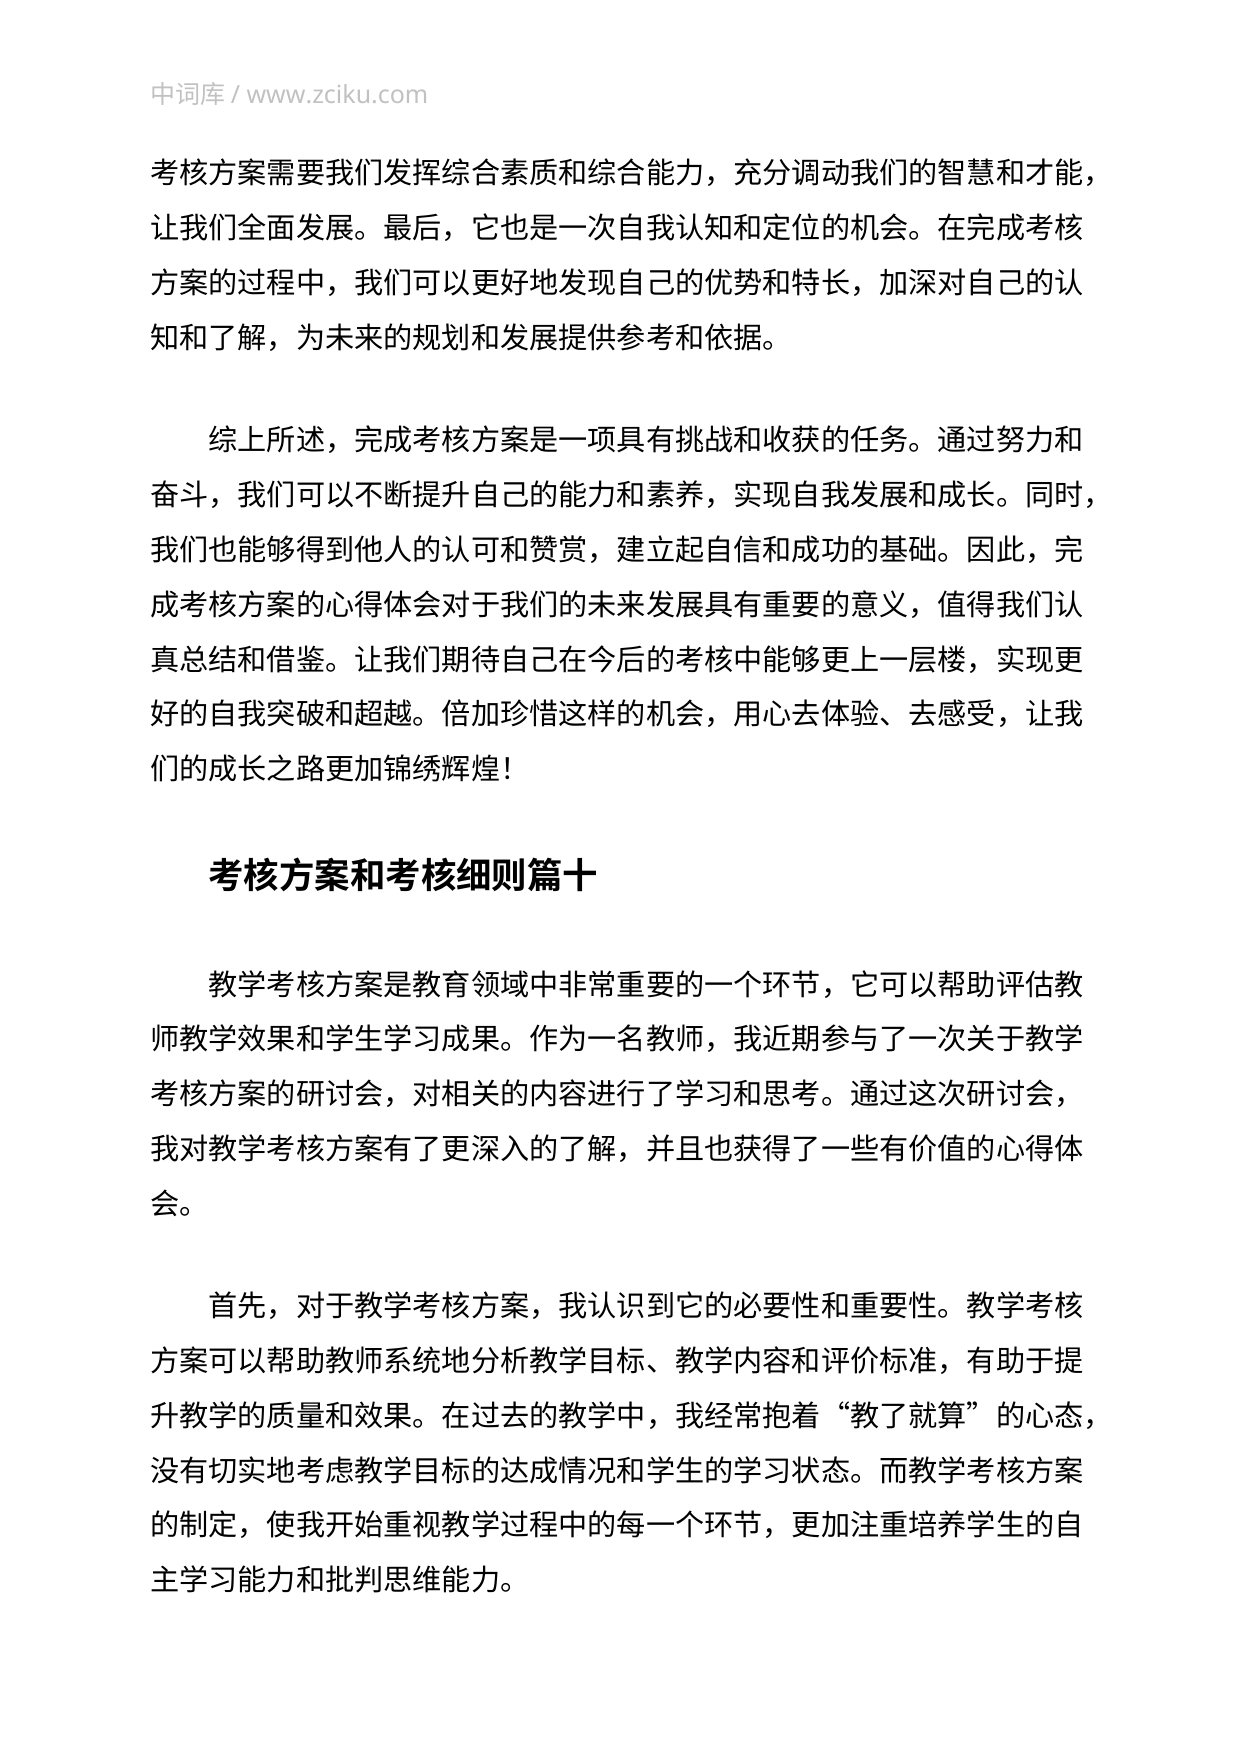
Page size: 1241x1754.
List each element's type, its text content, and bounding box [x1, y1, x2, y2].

text 首先，对于教学考核方案，我认识到它的必要性和重要性。教学考核方案可以帮助教师系统地分析教学目标、教学内容和评价标准，有助于提升教学的质量和效果。在过去的教学中，我经常抱着“教了就算”的心态，没有切实地考虑教学目标的达成情况和学生的学习状态。而教学考核方案的制定，使我开始重视教学过程中的每一个环节，更加注重培养学生的自主学习能力和批判思维能力。 [150, 1282, 1090, 1599]
text 教学考核方案是教育领域中非常重要的一个环节，它可以帮助评估教师教学效果和学生学习成果。作为一名教师，我近期参与了一次关于教学考核方案的研讨会，对相关的内容进行了学习和思考。通过这次研讨会，我对教学考核方案有了更深入的了解，并且也获得了一些有价值的心得体会。 [150, 961, 1090, 1223]
text 综上所述，完成考核方案是一项具有挑战和收获的任务。通过努力和奋斗，我们可以不断提升自己的能力和素养，实现自我发展和成长。同时，我们也能够得到他人的认可和赞赏，建立起自信和成功的基础。因此，完成考核方案的心得体会对于我们的未来发展具有重要的意义，值得我们认真总结和借鉴。让我们期待自己在今后的考核中能够更上一层楼，实现更好的自我突破和超越。倍加珍惜这样的机会，用心去体验、去感受，让我们的成长之路更加锦绣辉煌！ [150, 416, 1090, 788]
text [150, 150, 1090, 357]
text 考核方案和考核细则篇十 [150, 848, 1090, 899]
